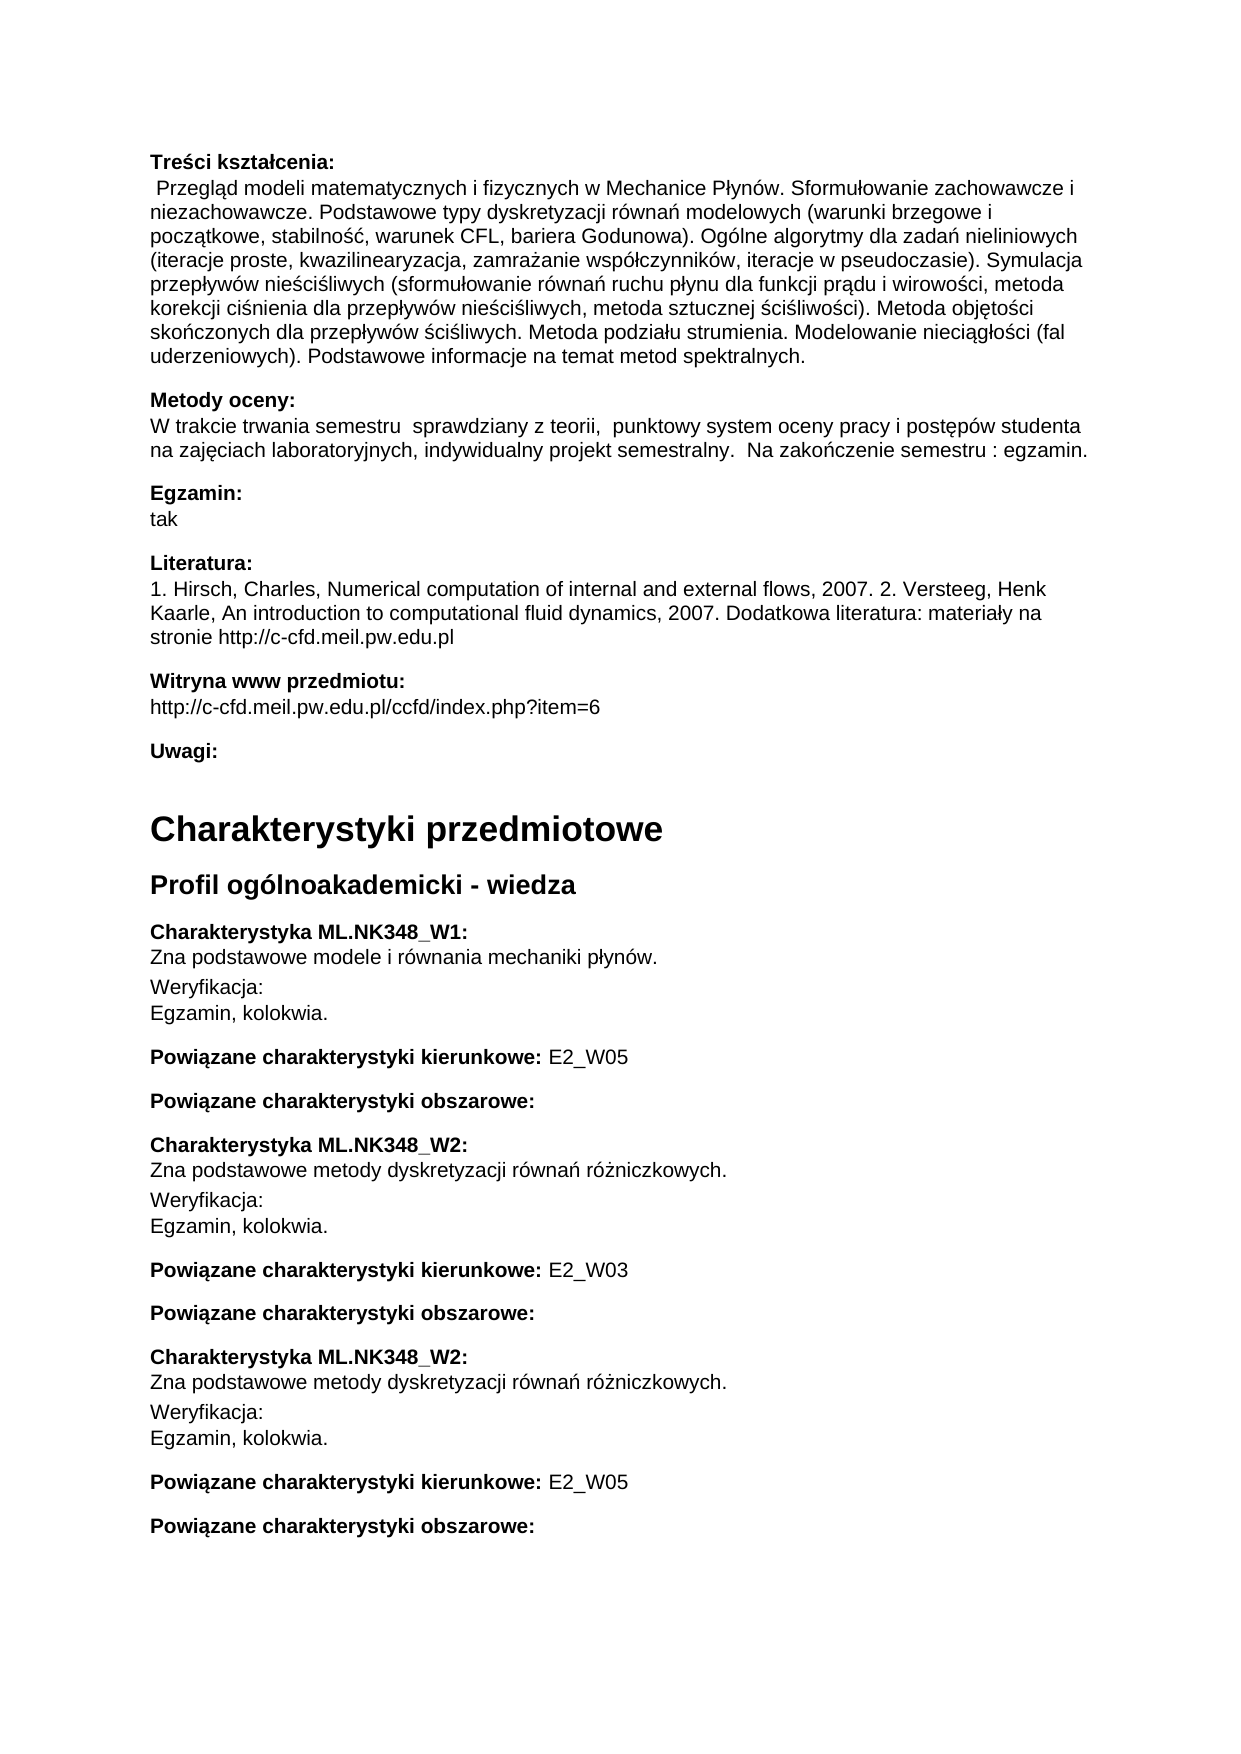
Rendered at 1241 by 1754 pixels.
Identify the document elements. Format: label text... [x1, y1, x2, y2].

text Powiązane charakterystyki obszarowe: [150, 1301, 1090, 1325]
text Weryfikacja: [150, 1188, 1090, 1212]
text Metody oceny: [150, 387, 1090, 411]
text Przegląd modeli matematycznych i fizycznych w Mechanice Płynów. Sformułowanie zachowawcze i niezachowawcze. Podstawowe typy dyskretyzacji równań modelowych (warunki brzegowe i początkowe, stabilność, warunek CFL, bariera Godunowa). Ogólne algorytmy dla zadań nieliniowych (iteracje proste, kwazilinearyzacja, zamrażanie współczynników, iteracje w pseudoczasie). Symulacja przepływów nieściśliwych (sformułowanie równań ruchu płynu dla funkcji prądu i wirowości, metoda korekcji ciśnienia dla przepływów nieściśliwych, metoda sztucznej ściśliwości). Metoda objętości skończonych dla przepływów ściśliwych. Metoda podziału strumienia. Modelowanie nieciągłości (fal uderzeniowych). Podstawowe informacje na temat metod spektralnych. [150, 176, 1090, 368]
text Egzamin: [150, 481, 1090, 505]
text Witryna www przedmiotu: [150, 669, 1090, 693]
text Weryfikacja: [150, 1400, 1090, 1424]
text Treści kształcenia: [150, 150, 1090, 174]
text Zna podstawowe metody dyskretyzacji równań różniczkowych. [150, 1157, 1090, 1181]
text Charakterystyka ML.NK348_W1: [150, 920, 1090, 944]
text Egzamin, kolokwia. [150, 1426, 1090, 1450]
text Egzamin, kolokwia. [150, 1001, 1090, 1025]
text Literatura: [150, 551, 1090, 575]
text Powiązane charakterystyki kierunkowe: E2_W05 [150, 1470, 1090, 1494]
text http://c-cfd.meil.pw.edu.pl/ccfd/index.php?item=6 [150, 695, 1090, 719]
text Powiązane charakterystyki obszarowe: [150, 1514, 1090, 1538]
text 1. Hirsch, Charles, Numerical computation of internal and external flows, 2007. 2. Versteeg, Henk Kaarle, An introduction to computational fluid dynamics, 2007. Dodatkowa literatura: materiały na stronie http://c-cfd.meil.pw.edu.pl [150, 577, 1090, 649]
text Weryfikacja: [150, 975, 1090, 999]
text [150, 1370, 1090, 1394]
text Uwagi: [150, 738, 1090, 762]
text Zna podstawowe modele i równania mechaniki płynów. [150, 945, 1090, 969]
subtitle Profil ogólnoakademicki - wiedza [150, 869, 1090, 900]
text Charakterystyka ML.NK348_W2: [150, 1132, 1090, 1156]
text Powiązane charakterystyki kierunkowe: E2_W03 [150, 1257, 1090, 1281]
text Powiązane charakterystyki kierunkowe: E2_W05 [150, 1045, 1090, 1069]
text Egzamin, kolokwia. [150, 1214, 1090, 1238]
text Charakterystyka ML.NK348_W2: [150, 1345, 1090, 1369]
text Powiązane charakterystyki obszarowe: [150, 1089, 1090, 1113]
subtitle Charakterystyki przedmiotowe [150, 808, 1090, 849]
text W trakcie trwania semestru sprawdziany z teorii, punktowy system oceny pracy i postępów studenta na zajęciach laboratoryjnych, indywidualny projekt semestralny. Na zakończenie semestru : egzamin. [150, 413, 1090, 461]
text tak [150, 507, 1090, 531]
